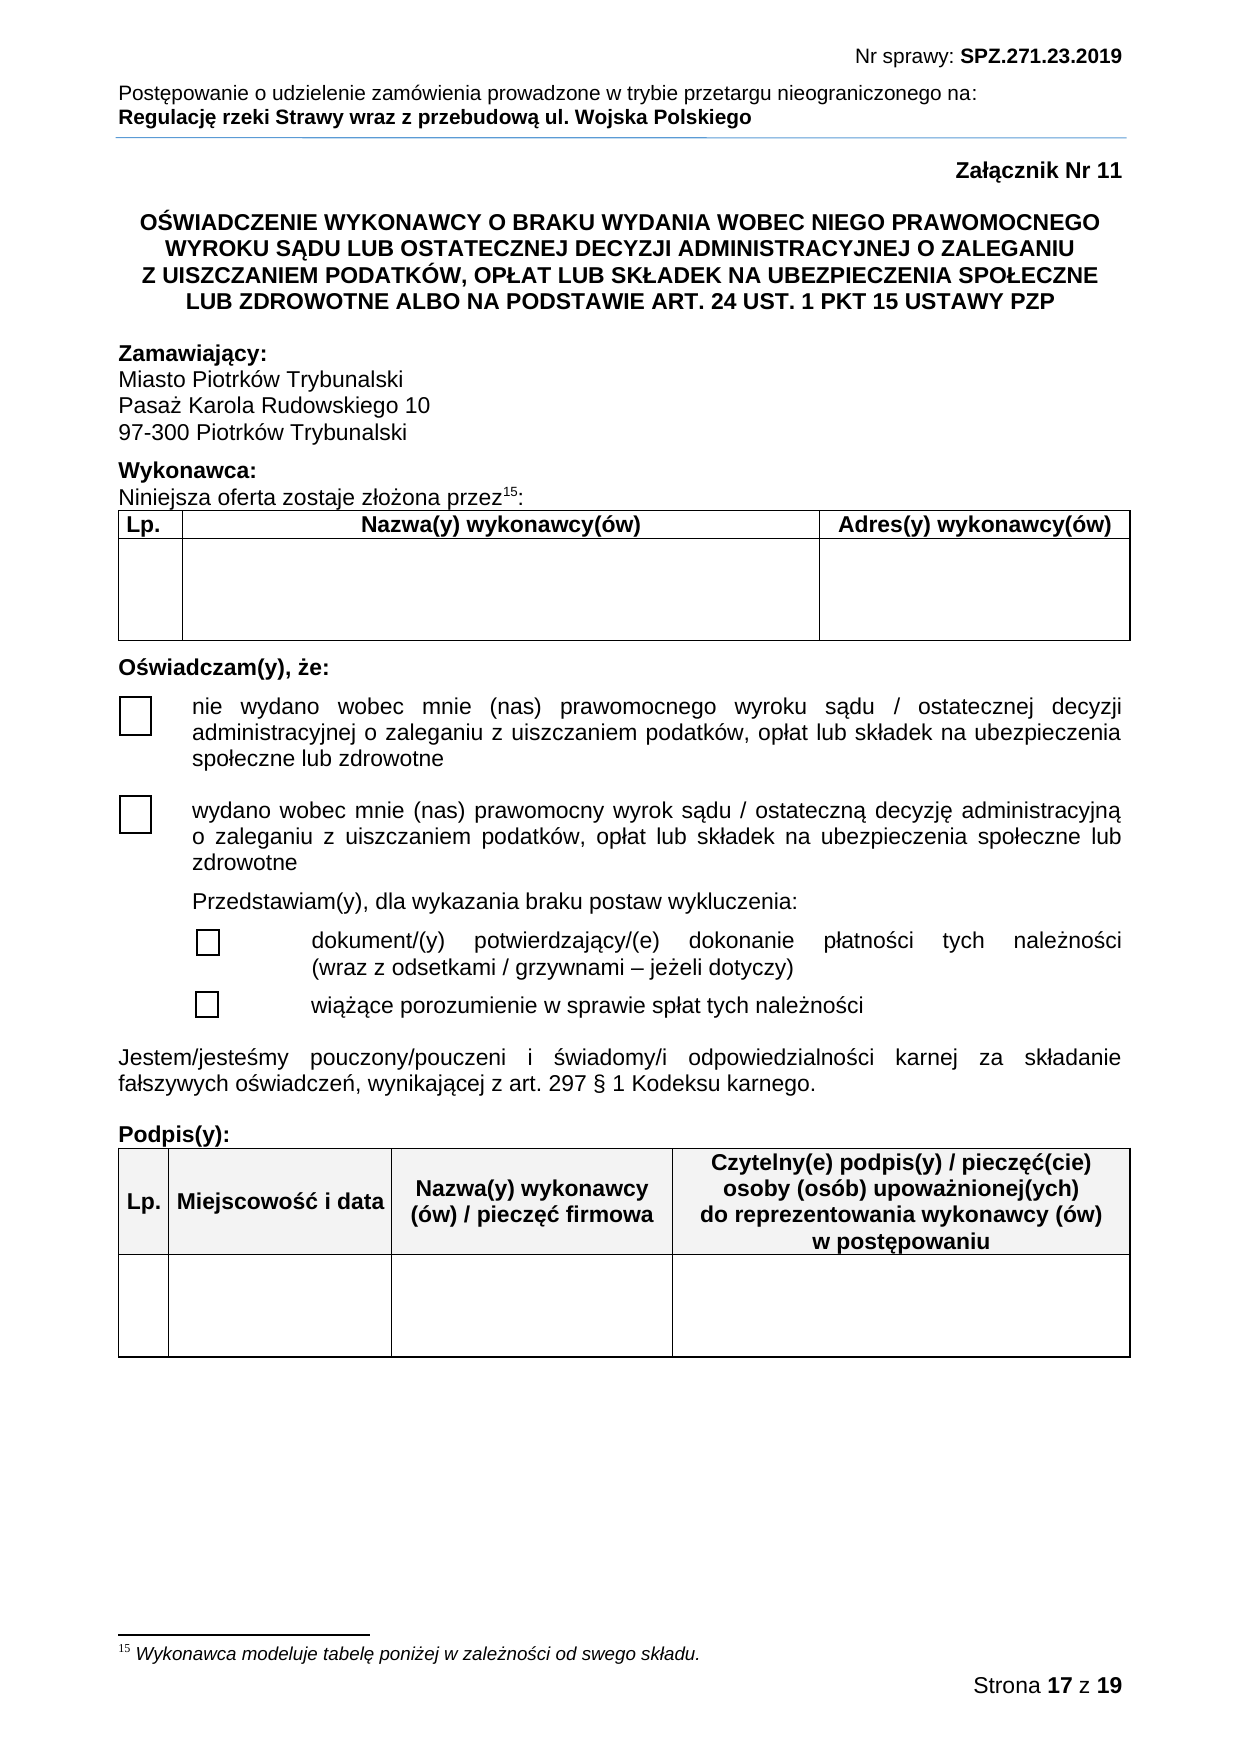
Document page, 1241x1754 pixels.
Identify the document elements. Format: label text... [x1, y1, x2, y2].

text Wykonawca: [118, 457, 1122, 484]
text Przedstawiam(y), dla wykazania braku postaw wykluczenia: [192, 888, 1122, 914]
text dokument/(y) potwierdzający/(e) dokonanie płatności tych należności (wraz z odsetkami / grzywnami – jeżeli dotyczy) [192, 927, 1122, 980]
table_cell [169, 1255, 391, 1356]
text Miasto Piotrków Trybunalski Pasaż Karola Rudowskiego 10 97-300 Piotrków Trybunalski [118, 366, 1122, 445]
text wydano wobec mnie (nas) prawomocny wyrok sądu / ostateczną decyzję administracyjną o zaleganiu z uiszczaniem podatków, opłat lub składek na ubezpieczenia społeczne lub zdrowotne [192, 797, 1122, 876]
table_cell [119, 1255, 168, 1356]
table_header Miejscowość i data [169, 1149, 391, 1254]
text Jestem/jesteśmy pouczony/pouczeni i świadomy/i odpowiedzialności karnej za składanie fałszywych oświadczeń, wynikającej z art. 297 § 1 Kodeksu karnego. [118, 1044, 1122, 1096]
table_header Czytelny(e) podpis(y) / pieczęć(cie) osoby (osób) upoważnionej(ych) do reprezentowania wykonawcy (ów) w postępowaniu [673, 1149, 1129, 1254]
table_header Nazwa(y) wykonawcy(ów) [183, 511, 819, 537]
text Niniejsza oferta zostaje złożona przez: [118, 484, 1122, 510]
text wiążące porozumienie w sprawie spłat tych należności [192, 992, 1122, 1019]
table_header Lp. [119, 511, 182, 537]
text Zamawiający: [118, 339, 1122, 366]
table_header Nazwa(y) wykonawcy (ów) / pieczęć firmowa [392, 1149, 672, 1254]
table_header Adres(y) wykonawcy(ów) [820, 511, 1129, 537]
table_cell [183, 539, 819, 640]
text Oświadczam(y), że: [118, 654, 1122, 680]
text Załącznik Nr 11 [118, 157, 1122, 184]
table_cell [820, 539, 1129, 640]
text OŚWIADCZENIE WYKONAWCY O BRAKU WYDANIA WOBEC NIEGO PRAWOMOCNEGO WYROKU SĄDU LUB OSTATECZNEJ DECYZJI ADMINISTRACYJNEJ O ZALEGANIU [118, 209, 1122, 262]
text nie wydano wobec mnie (nas) prawomocnego wyroku sądu / ostatecznej decyzji administracyjnej o zaleganiu z uiszczaniem podatków, opłat lub składek na ubezpieczenia społeczne lub zdrowotne [192, 693, 1122, 772]
table_cell [119, 539, 182, 640]
table_header Lp. [119, 1149, 168, 1254]
text Podpis(y): [118, 1121, 1122, 1148]
text Z UISZCZANIEM PODATKÓW, OPŁAT LUB SKŁADEK NA UBEZPIECZENIA SPOŁECZNE LUB ZDROWOTNE ALBO NA PODSTAWIE ART. 24 UST. 1 PKT 15 USTAWY PZP [118, 262, 1122, 314]
table_cell [673, 1255, 1129, 1356]
table_cell [392, 1255, 672, 1356]
